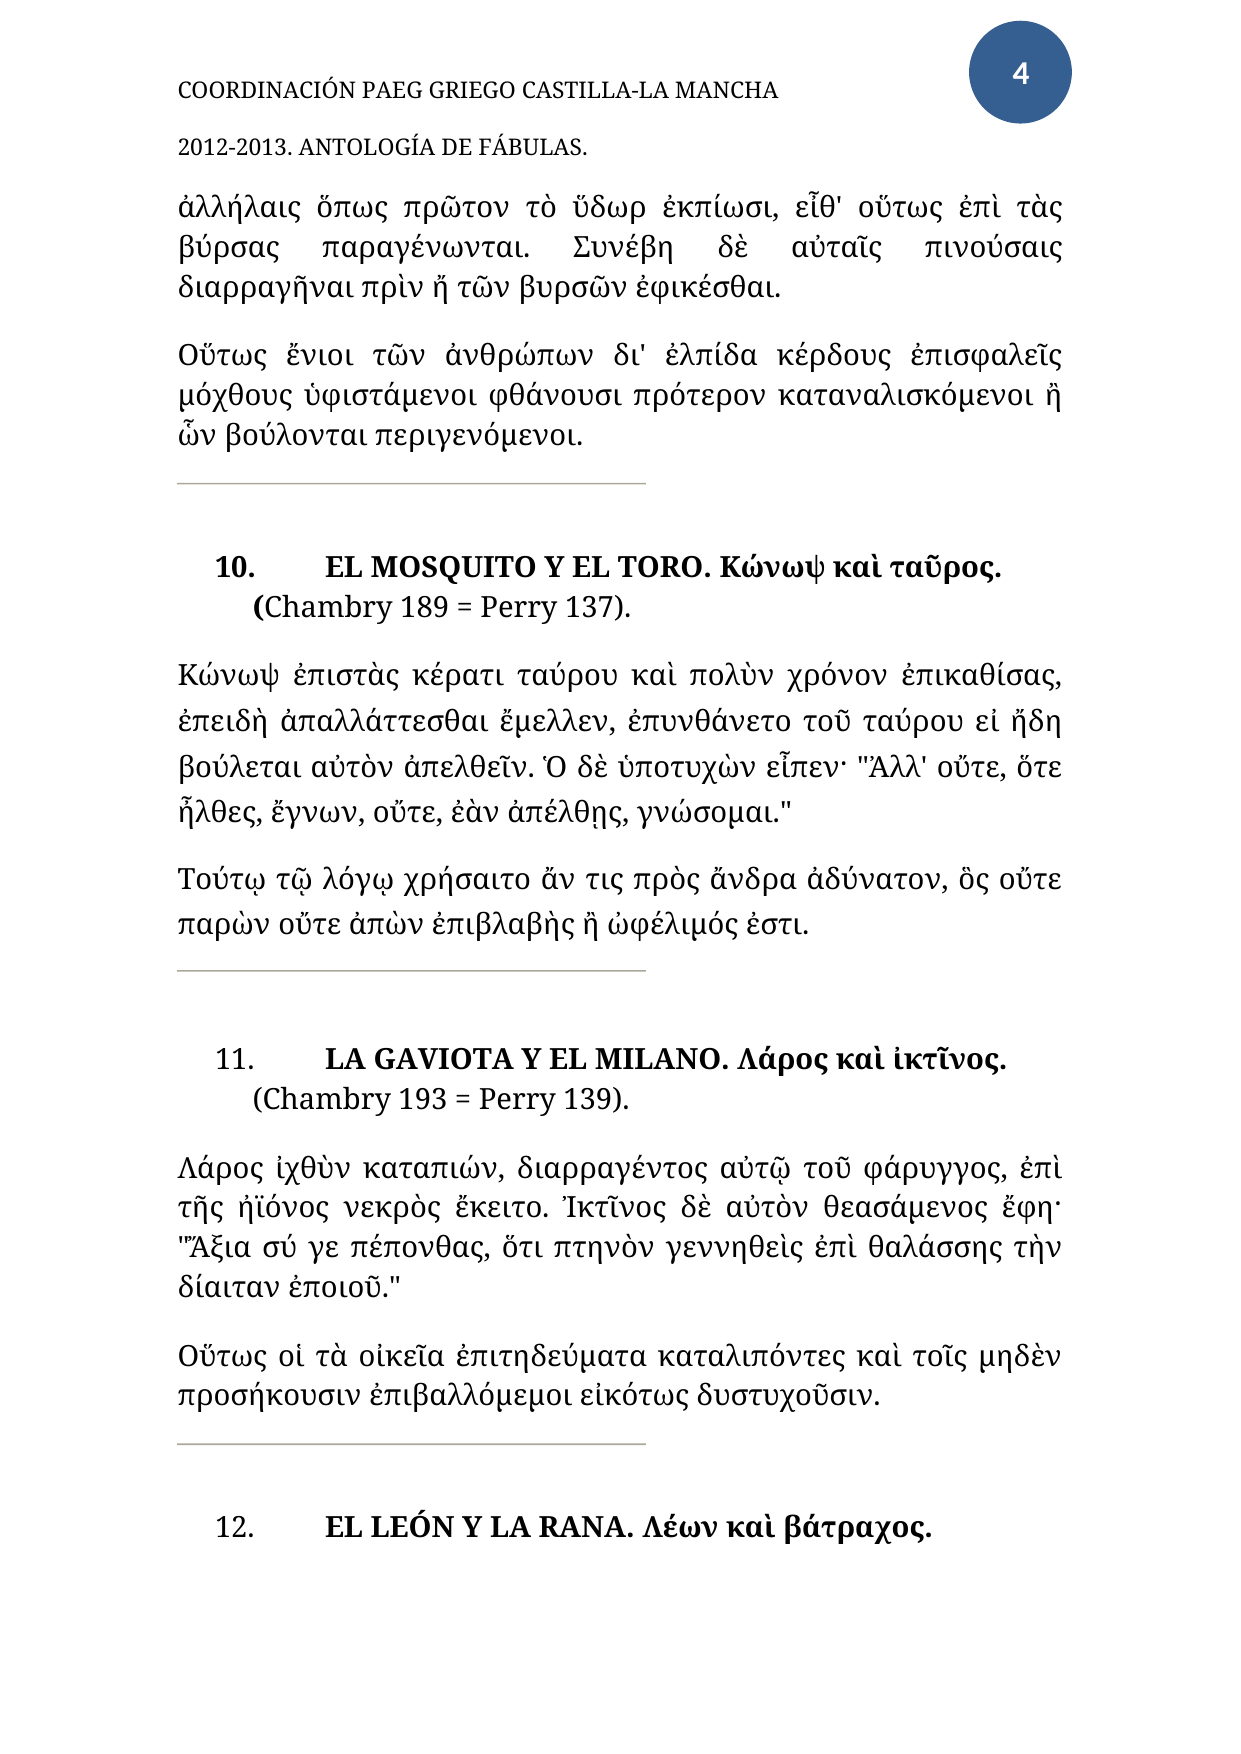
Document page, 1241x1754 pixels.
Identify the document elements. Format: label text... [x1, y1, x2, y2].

list EL LEÓN Y LA RANA. Λέων καὶ βάτραχος. [215, 1507, 1063, 1546]
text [177, 186, 1063, 306]
text Λάρος ἰχθὺν καταπιών, διαρραγέντος αὐτῷ τοῦ φάρυγγος, ἐπὶ τῆς ἠϊόνος νεκρὸς ἔκειτο. Ἰκτῖνος δὲ αὐτὸν θεασάμενος ἔφη· "Ἄξια σύ γε πέπονθας, ὅτι πτηνὸν γεννηθεὶς ἐπὶ θαλάσσης τὴν δίαιταν ἐποιοῦ." [177, 1147, 1063, 1306]
list EL MOSQUITO Y EL TORO. Κώνωψ καὶ ταῦρος. (Chambry 189 = Perry 137). [215, 546, 1063, 626]
text Οὕτως οἱ τὰ οἰκεῖα ἐπιτηδεύματα καταλιπόντες καὶ τοῖς μηδὲν προσήκουσιν ἐπιβαλλόμεμοι εἰκότως δυστυχοῦσιν. [177, 1335, 1063, 1414]
text Τούτῳ τῷ λόγῳ χρήσαιτο ἄν τις πρὸς ἄνδρα ἀδύνατον, ὃς οὔτε παρὼν οὔτε ἀπὼν ἐπιβλαβὴς ἢ ὠφέλιμός ἐστι. [177, 858, 1063, 943]
text Κώνωψ ἐπιστὰς κέρατι ταύρου καὶ πολὺν χρόνον ἐπικαθίσας, ἐπειδὴ ἀπαλλάττεσθαι ἔμελλεν, ἐπυνθάνετο τοῦ ταύρου εἰ ἤδη βούλεται αὐτὸν ἀπελθεῖν. Ὁ δὲ ὑποτυχὼν εἶπεν· "Ἀλλ' οὔτε, ὅτε ἦλθες, ἔγνων, οὔτε, ἐὰν ἀπέλθῃς, γνώσομαι." [177, 655, 1063, 831]
list LA GAVIOTA Y EL MILANO. Λάρος καὶ ἰκτῖνος. (Chambry 193 = Perry 139). [215, 1038, 1063, 1118]
text Οὕτως ἔνιοι τῶν ἀνθρώπων δι' ἐλπίδα κέρδους ἐπισφαλεῖς μόχθους ὑφιστάμενοι φθάνουσι πρότερον καταναλισκόμενοι ἢ ὧν βούλονται περιγενόμενοι. [177, 335, 1063, 454]
